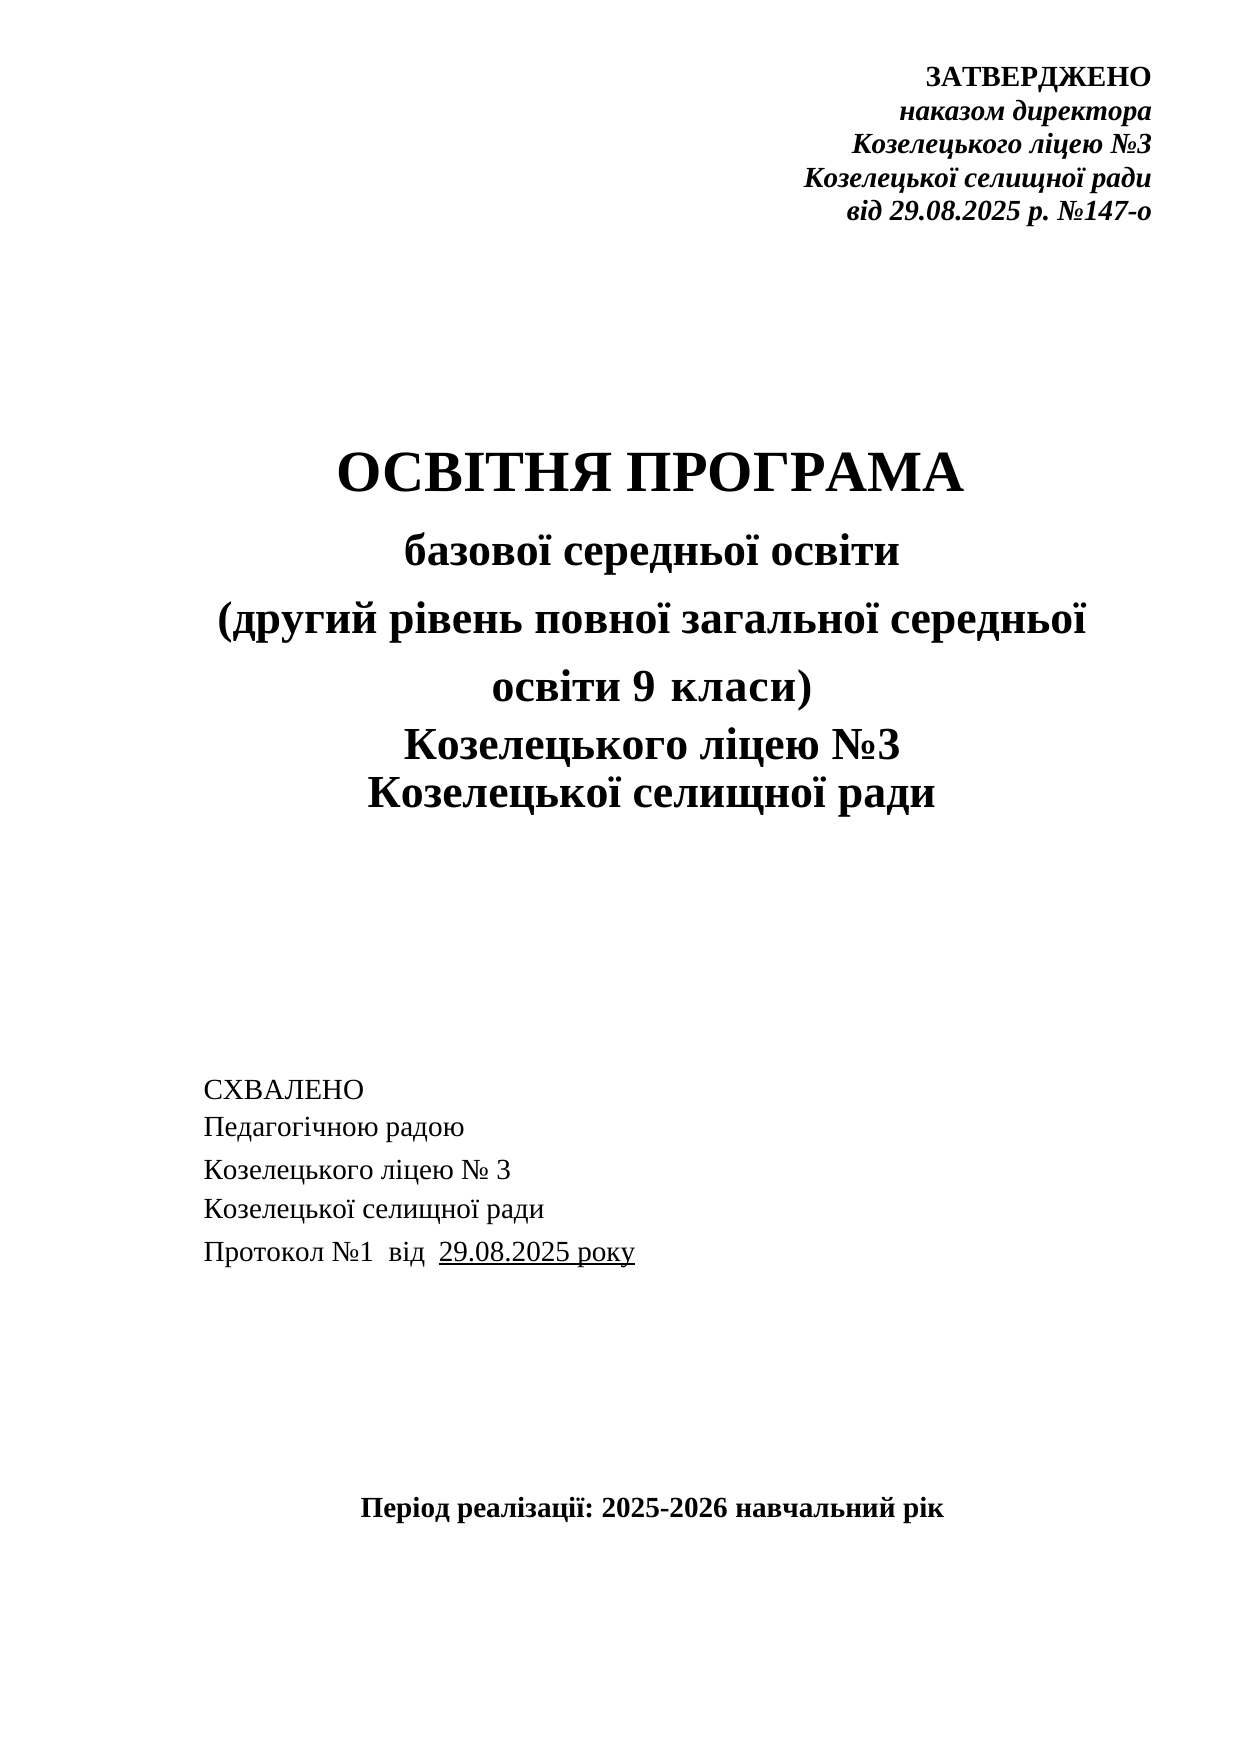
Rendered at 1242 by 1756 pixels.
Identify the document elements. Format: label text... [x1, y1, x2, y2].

text (другий рівень повної загальної середньої освіти 9 класи) [214, 576, 1089, 711]
text Козелецької селищної ради [214, 769, 1089, 817]
text СХВАЛЕНО [203, 1072, 1152, 1105]
text Період реалізації: 2025-2026 навчальний рік [214, 1490, 1090, 1524]
text Козелецької селищної ради [127, 160, 1152, 193]
text ЗАТВЕРДЖЕНО [127, 59, 1152, 93]
title ОСВІТНЯ ПРОГРАМА [212, 437, 1089, 504]
text Козелецького ліцею № 3 Козелецької селищної ради [203, 1152, 605, 1224]
text Протокол №1 від 29.08.2025 року [203, 1234, 1152, 1267]
text наказом директора [127, 93, 1152, 126]
text Козелецького ліцею №3 [221, 716, 1083, 769]
text Педагогічною радою [203, 1109, 605, 1143]
text Козелецького ліцею №3 [127, 126, 1152, 160]
text базової середньої освіти [214, 522, 1089, 575]
text від 29.08.2025 р. №147-о [127, 193, 1152, 227]
